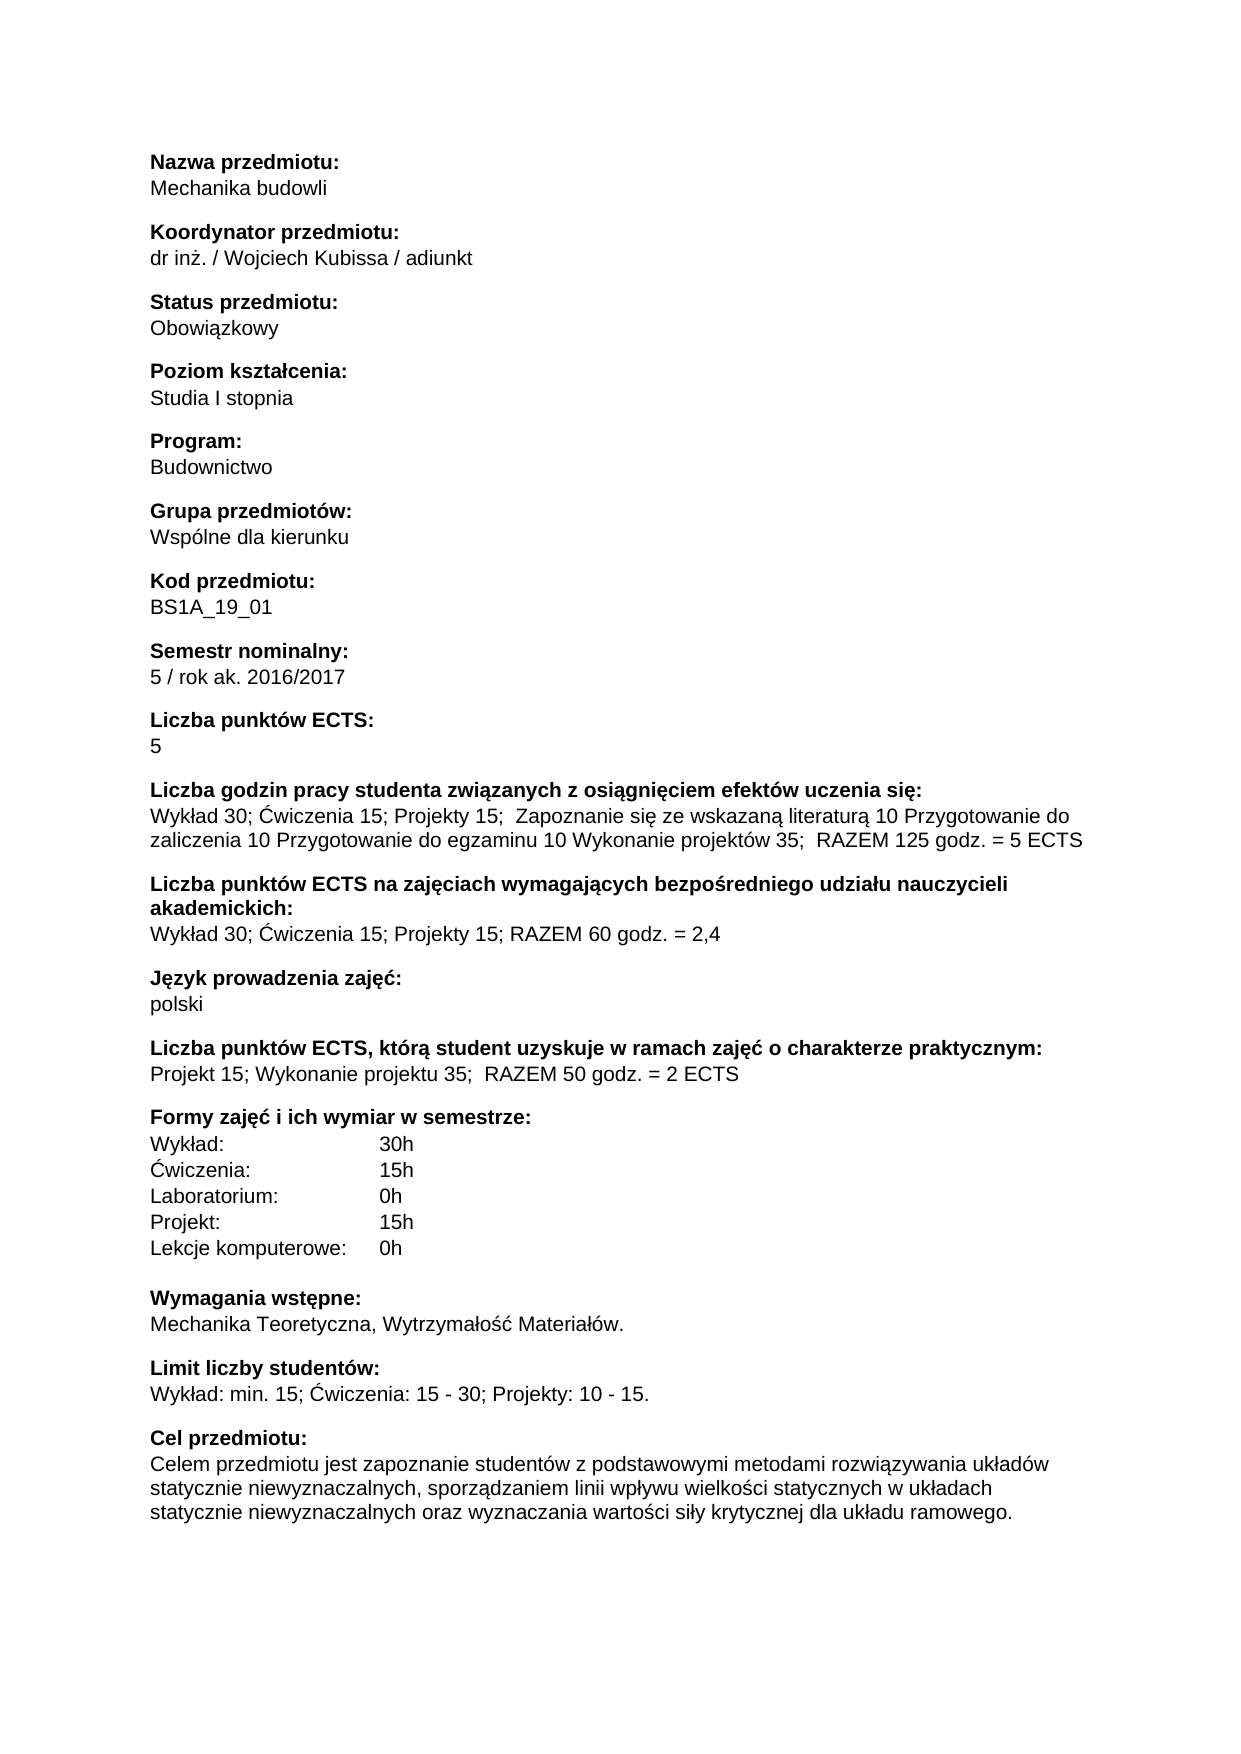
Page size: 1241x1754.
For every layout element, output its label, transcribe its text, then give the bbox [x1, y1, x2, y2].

text Limit liczby studentów: [150, 1356, 1090, 1380]
text Liczba godzin pracy studenta związanych z osiągnięciem efektów uczenia się: [150, 778, 1090, 802]
table_header Wykład: [140, 1132, 367, 1156]
text Wspólne dla kierunku [150, 525, 1090, 549]
text Projekt 15; Wykonanie projektu 35; RAZEM 50 godz. = 2 ECTS [150, 1061, 1090, 1085]
text dr inż. / Wojciech Kubissa / adiunkt [150, 246, 1090, 270]
text polski [150, 992, 1090, 1016]
text Celem przedmiotu jest zapoznanie studentów z podstawowymi metodami rozwiązywania układów statycznie niewyznaczalnych, sporządzaniem linii wpływu wielkości statycznych w układach statycznie niewyznaczalnych oraz wyznaczania wartości siły krytycznej dla układu ramowego. [150, 1452, 1090, 1523]
text Wymagania wstępne: [150, 1286, 1090, 1310]
table_cell Projekt: [140, 1210, 367, 1234]
text Liczba punktów ECTS, którą student uzyskuje w ramach zajęć o charakterze praktycznym: [150, 1035, 1090, 1059]
text Koordynator przedmiotu: [150, 220, 1090, 244]
table_header 30h [369, 1132, 597, 1156]
text Wykład 30; Ćwiczenia 15; Projekty 15; Zapoznanie się ze wskazaną literaturą 10 Przygotowanie do zaliczenia 10 Przygotowanie do egzaminu 10 Wykonanie projektów 35; RAZEM 125 godz. = 5 ECTS [150, 804, 1090, 852]
table_cell 15h [369, 1208, 597, 1234]
text Grupa przedmiotów: [150, 499, 1090, 523]
text Język prowadzenia zajęć: [150, 966, 1090, 989]
text Semestr nominalny: [150, 638, 1090, 662]
table_cell 0h [369, 1182, 597, 1208]
text Budownictwo [150, 455, 1090, 479]
text 5 [150, 734, 1090, 758]
text Mechanika budowli [150, 176, 1090, 200]
text 5 / rok ak. 2016/2017 [150, 664, 1090, 688]
text Formy zajęć i ich wymiar w semestrze: [150, 1105, 1090, 1129]
text Obowiązkowy [150, 316, 1090, 339]
table_cell 15h [369, 1156, 597, 1182]
text Studia I stopnia [150, 385, 1090, 409]
text BS1A_19_01 [150, 595, 1090, 619]
text Liczba punktów ECTS na zajęciach wymagających bezpośredniego udziału nauczycieli akademickich: [150, 872, 1090, 920]
text Kod przedmiotu: [150, 569, 1090, 593]
text Wykład 30; Ćwiczenia 15; Projekty 15; RAZEM 60 godz. = 2,4 [150, 922, 1090, 946]
text Program: [150, 429, 1090, 453]
text Cel przedmiotu: [150, 1426, 1090, 1449]
text Nazwa przedmiotu: [150, 150, 1090, 174]
table_cell Laboratorium: [140, 1184, 367, 1208]
table_cell Ćwiczenia: [140, 1158, 367, 1182]
text Liczba punktów ECTS: [150, 708, 1090, 732]
table_cell 0h [369, 1234, 597, 1260]
table_cell Lekcje komputerowe: [140, 1236, 367, 1260]
text Wykład: min. 15; Ćwiczenia: 15 - 30; Projekty: 10 - 15. [150, 1382, 1090, 1406]
text Poziom kształcenia: [150, 359, 1090, 383]
text Status przedmiotu: [150, 289, 1090, 313]
text Mechanika Teoretyczna, Wytrzymałość Materiałów. [150, 1312, 1090, 1336]
